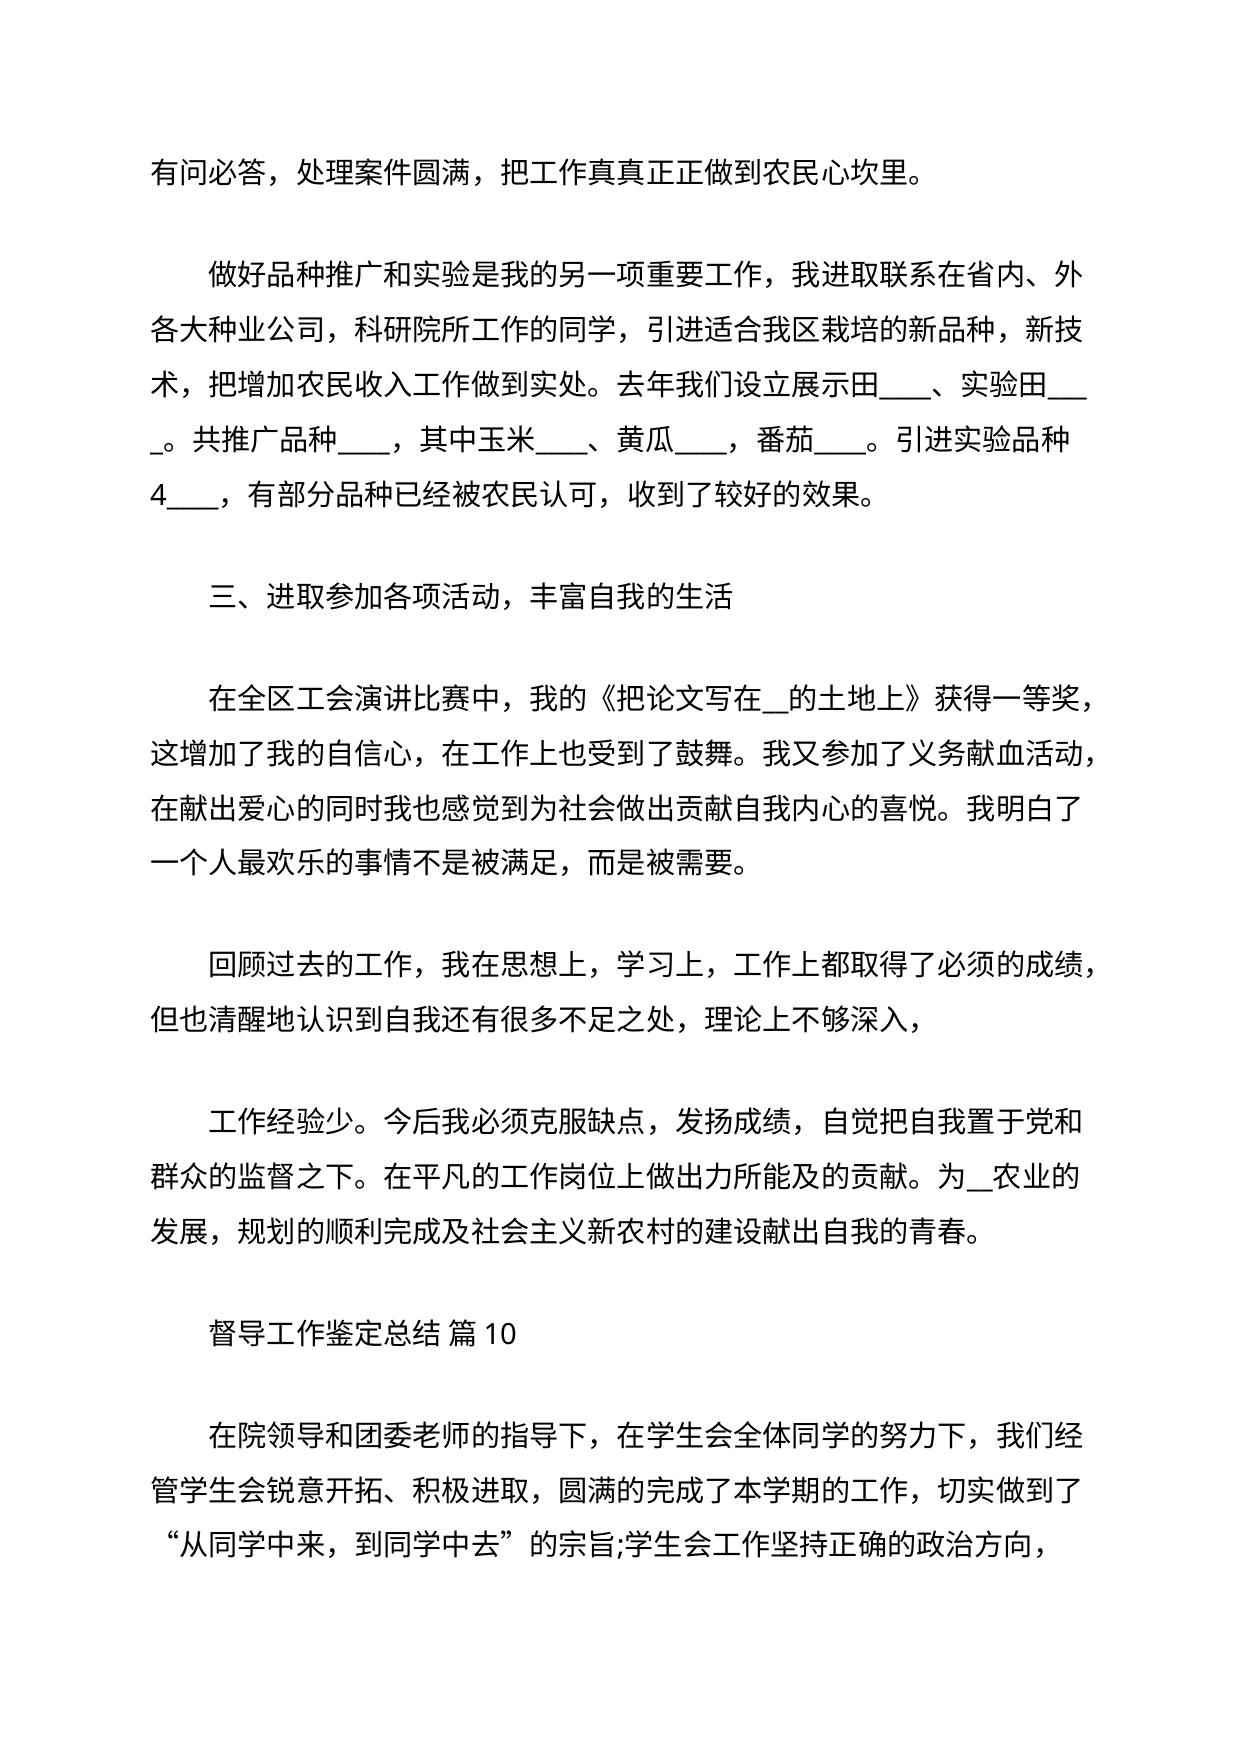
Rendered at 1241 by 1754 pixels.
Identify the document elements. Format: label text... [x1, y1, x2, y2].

text 三、进取参加各项活动，丰富自我的生活 [150, 573, 1090, 616]
text 回顾过去的工作，我在思想上，学习上，工作上都取得了必须的成绩，但也清醒地认识到自我还有很多不足之处，理论上不够深入， [150, 942, 1090, 1039]
text 做好品种推广和实验是我的另一项重要工作，我进取联系在省内、外各大种业公司，科研院所工作的同学，引进适合我区栽培的新品种，新技术，把增加农民收入工作做到实处。去年我们设立展示田____、实验田____。共推广品种____，其中玉米____、黄瓜____，番茄____。引进实验品种4____，有部分品种已经被农民认可，收到了较好的效果。 [150, 252, 1090, 514]
text 督导工作鉴定总结 篇10 [150, 1310, 1090, 1353]
text 工作经验少。今后我必须克服缺点，发扬成绩，自觉把自我置于党和群众的监督之下。在平凡的工作岗位上做出力所能及的贡献。为__农业的发展，规划的顺利完成及社会主义新农村的建设献出自我的青春。 [150, 1098, 1090, 1251]
text 在全区工会演讲比赛中，我的《把论文写在__的土地上》获得一等奖，这增加了我的自信心，在工作上也受到了鼓舞。我又参加了义务献血活动，在献出爱心的同时我也感觉到为社会做出贡献自我内心的喜悦。我明白了一个人最欢乐的事情不是被满足，而是被需要。 [150, 675, 1090, 882]
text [150, 150, 1090, 192]
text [150, 1412, 1090, 1564]
